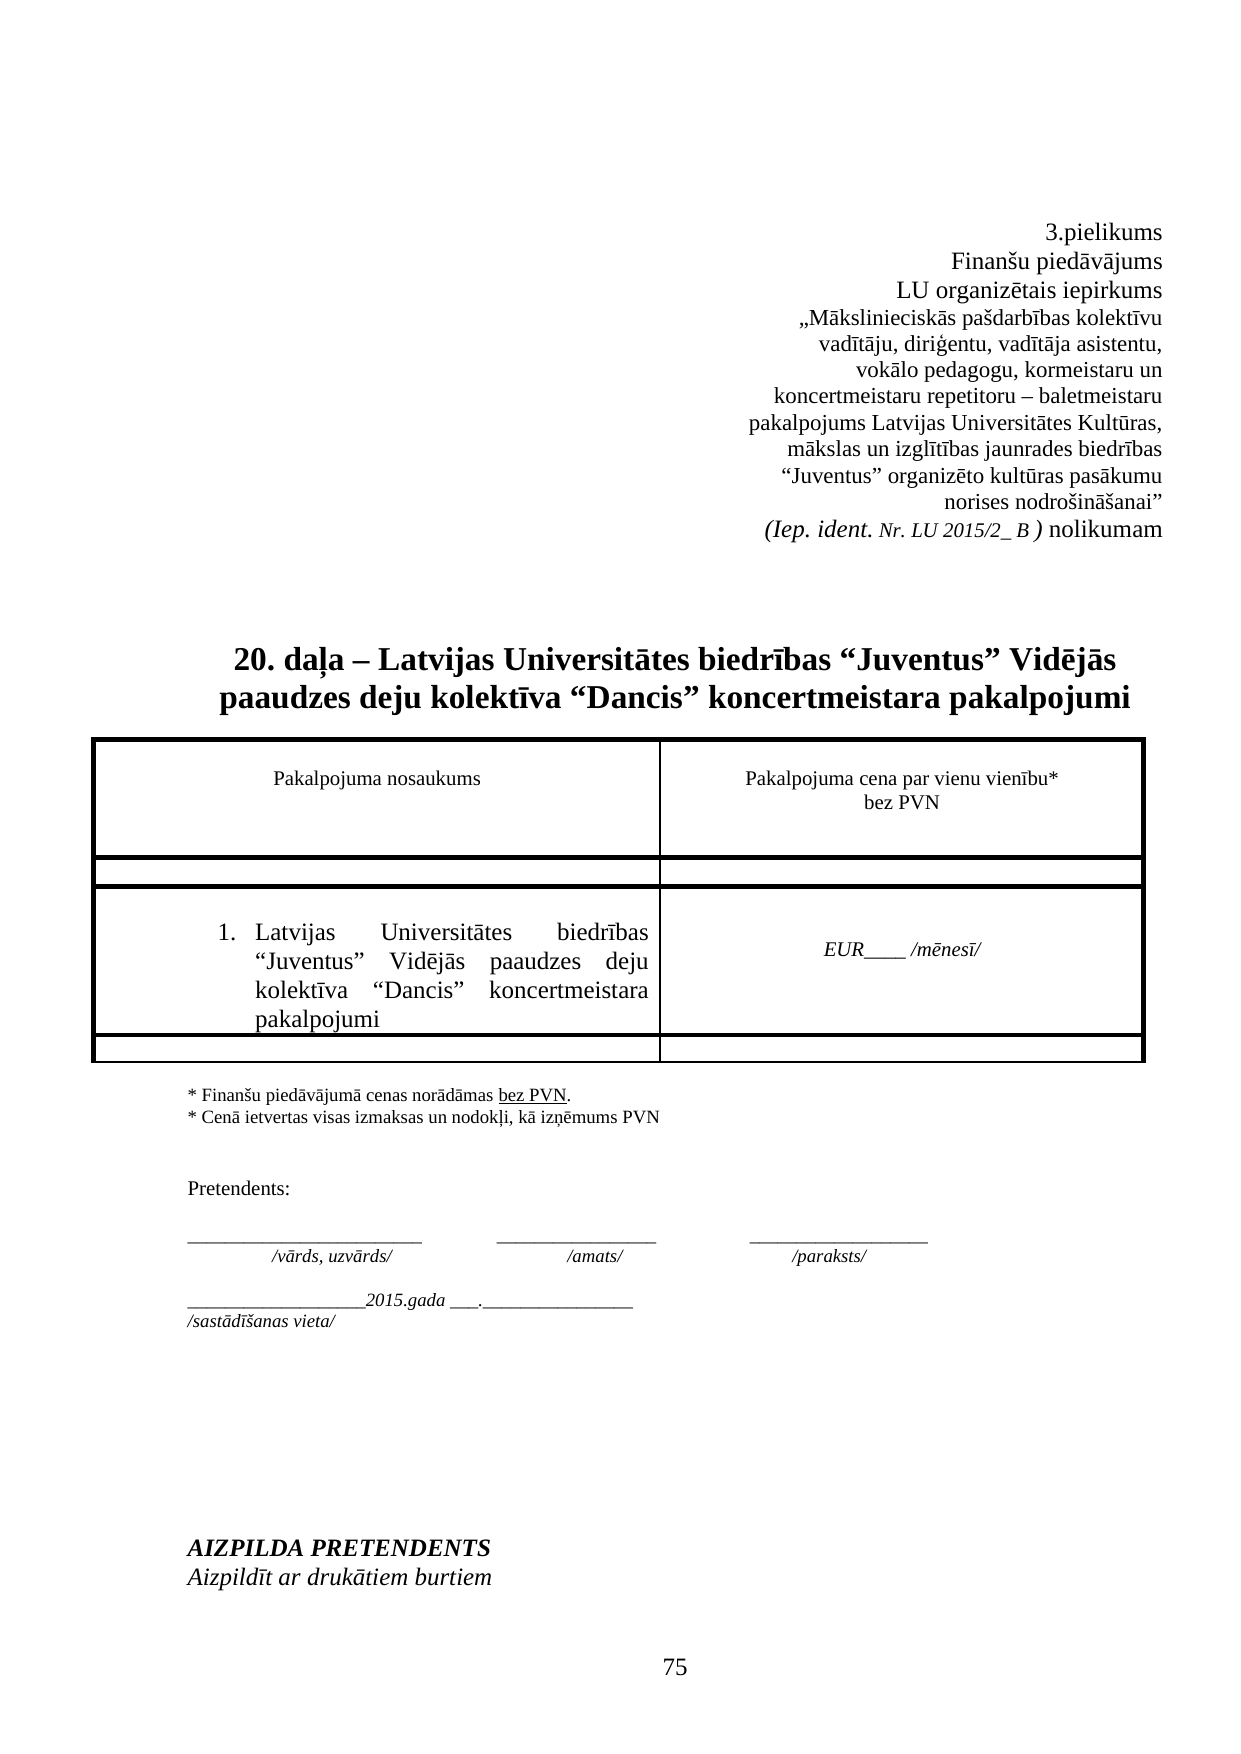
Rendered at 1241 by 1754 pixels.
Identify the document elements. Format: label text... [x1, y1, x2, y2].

text 20. daļa – Latvijas Universitātes biedrības “Juventus” Vidējās paaudzes deju kolektīva “Dancis” koncertmeistara pakalpojumi [187, 639, 1162, 716]
table_header Pakalpojuma cena par vienu vienību* bez PVN [661, 742, 1141, 855]
text vadītāju, diriģentu, vadītāja asistentu, [251, 330, 1162, 356]
text Finanšu piedāvājums [937, 246, 1162, 275]
table_cell EUR____ /mēnesī/ [661, 889, 1141, 1032]
table_cell [96, 860, 659, 884]
text LU organizētais iepirkums [187, 275, 1162, 303]
text 3.pielikums [937, 217, 1162, 246]
text vokālo pedagogu, kormeistaru un [251, 356, 1162, 383]
table_cell Latvijas Universitātes biedrības “Juventus” Vidējās paaudzes deju kolektīva “Dancis” koncertmeistara pakalpojumi [96, 889, 659, 1032]
text norises nodrošināšanai” [187, 488, 1162, 514]
table_cell [661, 860, 1141, 884]
text * Cenā ietvertas visas izmaksas un nodokļi, kā izņēmums PVN [187, 1106, 1162, 1127]
text ___________________2015.gada ___.________________ [187, 1288, 1162, 1310]
text Aizpildīt ar drukātiem burtiem [187, 1562, 1162, 1590]
text AIZPILDA PRETENDENTS [187, 1533, 1162, 1562]
text „Mākslinieciskās pašdarbības kolektīvu [251, 303, 1162, 330]
text /vārds, uzvārds/ /amats/ /paraksts/ [187, 1245, 1162, 1267]
text /sastādīšanas vieta/ [187, 1310, 1162, 1332]
table_cell [661, 1037, 1141, 1061]
text “Juventus” organizēto kultūras pasākumu [251, 462, 1162, 488]
text _________________________ _________________ ___________________ [187, 1224, 1162, 1245]
text (Iep. ident. Nr. LU 2015/2_ B ) nolikumam [187, 514, 1162, 543]
text koncertmeistaru repetitoru – baletmeistaru [251, 383, 1162, 409]
table_cell [96, 1037, 659, 1061]
text * Finanšu piedāvājumā cenas norādāmas bez PVN. [187, 1084, 1162, 1106]
text mākslas un izglītības jaunrades biedrības [251, 435, 1162, 462]
text Pretendents: [187, 1176, 1162, 1200]
table_header Pakalpojuma nosaukums [96, 742, 659, 855]
text pakalpojums Latvijas Universitātes Kultūras, [251, 409, 1162, 435]
